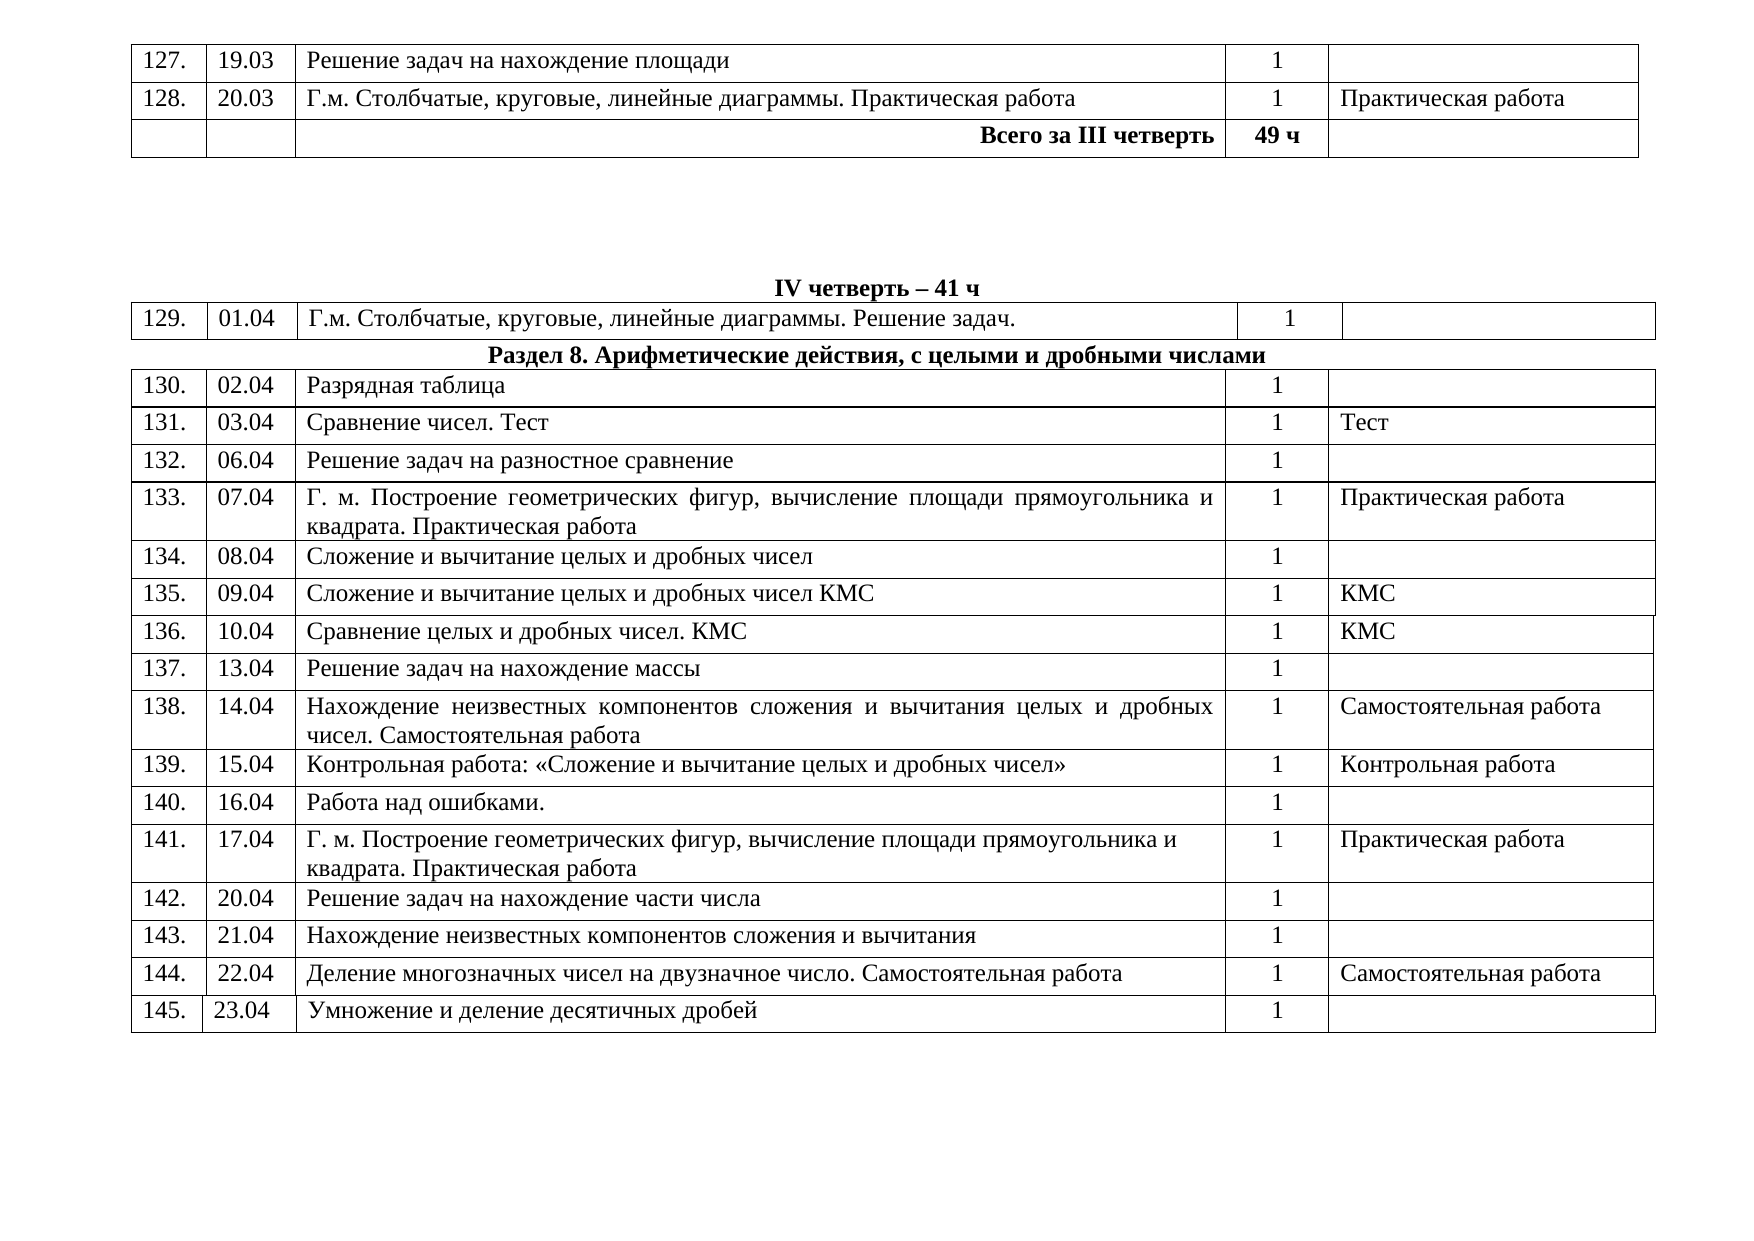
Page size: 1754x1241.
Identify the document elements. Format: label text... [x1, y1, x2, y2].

table_cell 07.04 [207, 483, 295, 540]
table_cell 133. [132, 483, 206, 540]
table_cell Сложение и вычитание целых и дробных чисел [296, 541, 1225, 577]
table_cell 21.04 [207, 921, 295, 957]
table_cell Контрольная работа: «Сложение и вычитание целых и дробных чисел» [296, 750, 1225, 786]
table_cell Деление многозначных чисел на двузначное число. Самостоятельная работа [296, 958, 1225, 994]
table_header 130. [132, 370, 206, 406]
table_cell 1 [1226, 445, 1328, 481]
table_header 02.04 [207, 370, 295, 406]
table_cell 128. [132, 83, 206, 119]
table_cell 1 [1226, 883, 1328, 919]
table_cell 136. [132, 616, 206, 652]
table_cell 14.04 [207, 691, 295, 748]
table_cell 06.04 [207, 445, 295, 481]
table_cell [132, 120, 206, 157]
table_cell Нахождение неизвестных компонентов сложения и вычитания целых и дробных чисел. Самостоятельная работа [296, 691, 1225, 748]
table_cell 09.04 [207, 579, 295, 615]
table_cell 1 [1226, 921, 1328, 957]
table_cell [1329, 45, 1638, 82]
text IV четверть – 41 ч [118, 273, 1636, 302]
table_cell 137. [132, 654, 206, 690]
table_cell Самостоятельная работа [1329, 958, 1653, 994]
table_cell [1329, 541, 1655, 577]
table_cell 49 ч [1226, 120, 1328, 157]
text Раздел 8. Арифметические действия, с целыми и дробными числами [118, 340, 1636, 369]
table_cell Работа над ошибками. [296, 787, 1225, 823]
table_cell Тест [1329, 408, 1655, 444]
table_cell [1329, 996, 1655, 1032]
table_cell КМС [1329, 616, 1653, 652]
table_cell Самостоятельная работа [1329, 691, 1653, 748]
table_cell Сравнение чисел. Тест [296, 408, 1225, 444]
table_header 1 [1226, 370, 1328, 406]
table_cell 23.04 [203, 996, 296, 1032]
table_cell Умножение и деление десятичных дробей [297, 996, 1225, 1032]
table_cell Практическая работа [1329, 83, 1638, 119]
table_cell Г. м. Построение геометрических фигур, вычисление площади прямоугольника и квадрата. Практическая работа [296, 825, 1225, 882]
table_cell Практическая работа [1329, 483, 1655, 540]
table_cell 145. [132, 996, 202, 1032]
table_cell 143. [132, 921, 206, 957]
table_cell Контрольная работа [1329, 750, 1653, 786]
table_cell 131. [132, 408, 206, 444]
table_cell [1329, 654, 1653, 690]
table_cell Практическая работа [1329, 825, 1653, 882]
table_header 129. [132, 303, 207, 339]
table_cell Решение задач на разностное сравнение [296, 445, 1225, 481]
table_cell Решение задач на нахождение массы [296, 654, 1225, 690]
table_cell Сложение и вычитание целых и дробных чисел КМС [296, 579, 1225, 615]
table_cell Решение задач на нахождение части числа [296, 883, 1225, 919]
table_cell Всего за III четверть [296, 120, 1225, 157]
table_cell [1329, 120, 1638, 157]
table_cell 20.03 [207, 83, 295, 119]
table_cell 08.04 [207, 541, 295, 577]
table_cell 1 [1226, 787, 1328, 823]
table_cell 15.04 [207, 750, 295, 786]
table_cell 1 [1226, 691, 1328, 748]
table_header Разрядная таблица [296, 370, 1225, 406]
table_cell 20.04 [207, 883, 295, 919]
table_cell Нахождение неизвестных компонентов сложения и вычитания [296, 921, 1225, 957]
table_cell 1 [1226, 45, 1328, 82]
table_cell 135. [132, 579, 206, 615]
table_cell 03.04 [207, 408, 295, 444]
table_cell 140. [132, 787, 206, 823]
table_cell 1 [1226, 483, 1328, 540]
table_cell 1 [1226, 958, 1328, 994]
table_cell 17.04 [207, 825, 295, 882]
table_cell 1 [1226, 579, 1328, 615]
table_cell 1 [1226, 654, 1328, 690]
table_cell 127. [132, 45, 206, 82]
table_cell 10.04 [207, 616, 295, 652]
table_cell 1 [1226, 616, 1328, 652]
table_header [1343, 303, 1655, 339]
table_header Г.м. Столбчатые, круговые, линейные диаграммы. Решение задач. [298, 303, 1237, 339]
table_cell 1 [1226, 408, 1328, 444]
table_cell 1 [1226, 83, 1328, 119]
table_cell [1329, 787, 1653, 823]
table_cell 13.04 [207, 654, 295, 690]
table_cell 134. [132, 541, 206, 577]
table_cell 1 [1226, 541, 1328, 577]
table_cell Решение задач на нахождение площади [296, 45, 1225, 82]
table_cell Сравнение целых и дробных чисел. КМС [296, 616, 1225, 652]
table_cell [1329, 445, 1655, 481]
table_cell КМС [1329, 579, 1655, 615]
table_header 1 [1238, 303, 1342, 339]
table_cell 139. [132, 750, 206, 786]
table_cell 22.04 [207, 958, 295, 994]
table_cell 141. [132, 825, 206, 882]
table_header 01.04 [208, 303, 297, 339]
table_cell Г. м. Построение геометрических фигур, вычисление площади прямоугольника и квадрата. Практическая работа [296, 483, 1225, 540]
table_cell [207, 120, 295, 157]
table_cell 144. [132, 958, 206, 994]
table_cell 1 [1226, 825, 1328, 882]
table_header [1329, 370, 1655, 406]
table_cell 138. [132, 691, 206, 748]
table_cell 1 [1226, 750, 1328, 786]
table_cell 19.03 [207, 45, 295, 82]
table_cell 142. [132, 883, 206, 919]
table_cell Г.м. Столбчатые, круговые, линейные диаграммы. Практическая работа [296, 83, 1225, 119]
table_cell 16.04 [207, 787, 295, 823]
table_cell 1 [1226, 996, 1328, 1032]
table_cell 132. [132, 445, 206, 481]
table_cell [1329, 921, 1653, 957]
table_cell [1329, 883, 1653, 919]
